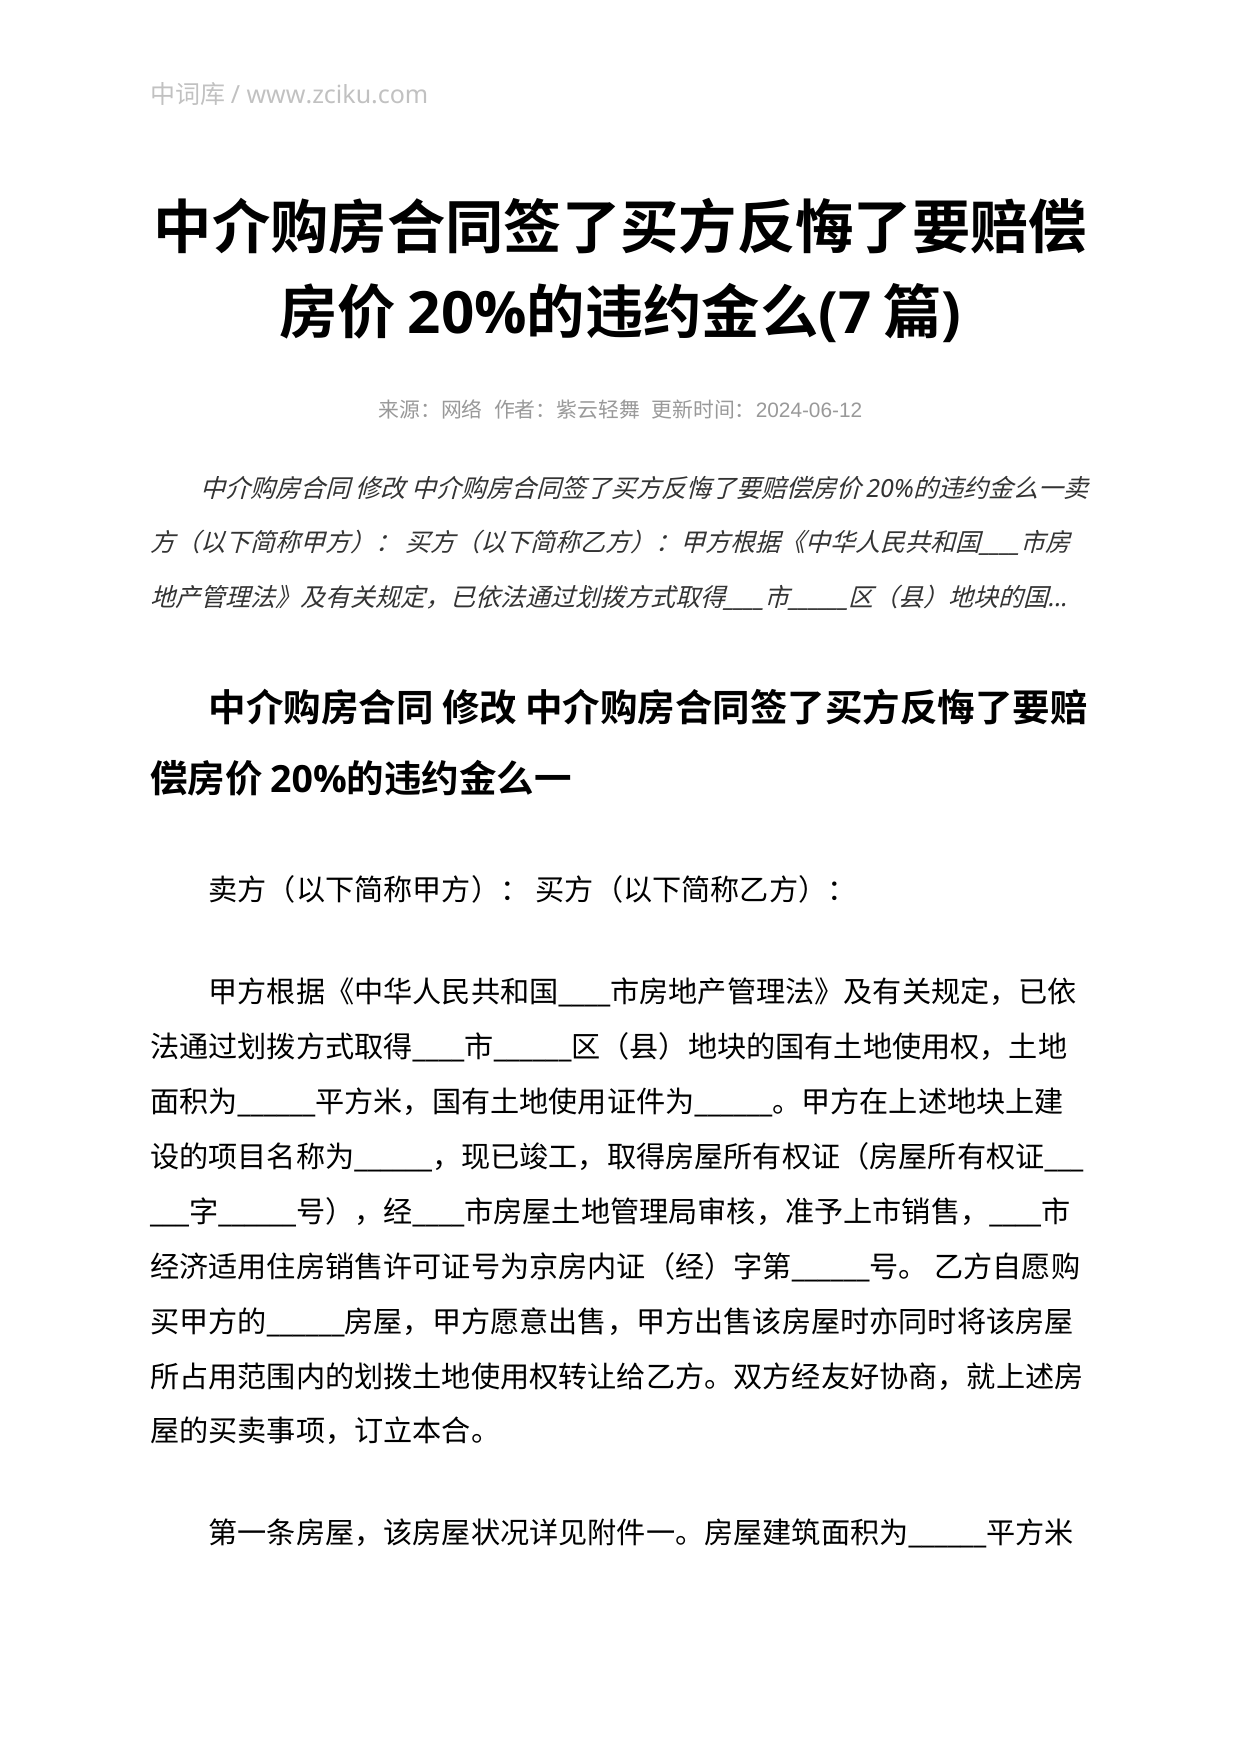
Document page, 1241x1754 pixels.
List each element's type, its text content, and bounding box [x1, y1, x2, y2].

text 甲方根据《中华人民共和国____市房地产管理法》及有关规定，已依法通过划拨方式取得____市______区（县）地块的国有土地使用权，土地面积为______平方米，国有土地使用证件为______。甲方在上述地块上建设的项目名称为______，现已竣工，取得房屋所有权证（房屋所有权证______字______号），经____市房屋土地管理局审核，准予上市销售，____市经济适用住房销售许可证号为京房内证（经）字第______号。 乙方自愿购买甲方的______房屋，甲方愿意出售，甲方出售该房屋时亦同时将该房屋所占用范围内的划拨土地使用权转让给乙方。双方经友好协商，就上述房屋的买卖事项，订立本合。 [150, 968, 1090, 1450]
text 卖方（以下简称甲方）： 买方（以下简称乙方）： [150, 866, 1090, 909]
text 来源：网络 作者：紫云轻舞 更新时间：2024-06-12 [150, 397, 1090, 421]
text 中介购房合同 修改 中介购房合同签了买方反悔了要赔偿房价20%的违约金么一卖方（以下简称甲方）： 买方（以下简称乙方）：甲方根据《中华人民共和国____市房地产管理法》及有关规定，已依法通过划拨方式取得____市______区（县）地块的国... [150, 468, 1090, 613]
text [150, 1510, 1090, 1552]
subtitle 中介购房合同签了买方反悔了要赔偿房价20%的违约金么(7篇) [150, 181, 1090, 351]
text 中介购房合同 修改 中介购房合同签了买方反悔了要赔偿房价20%的违约金么一 [150, 678, 1090, 803]
